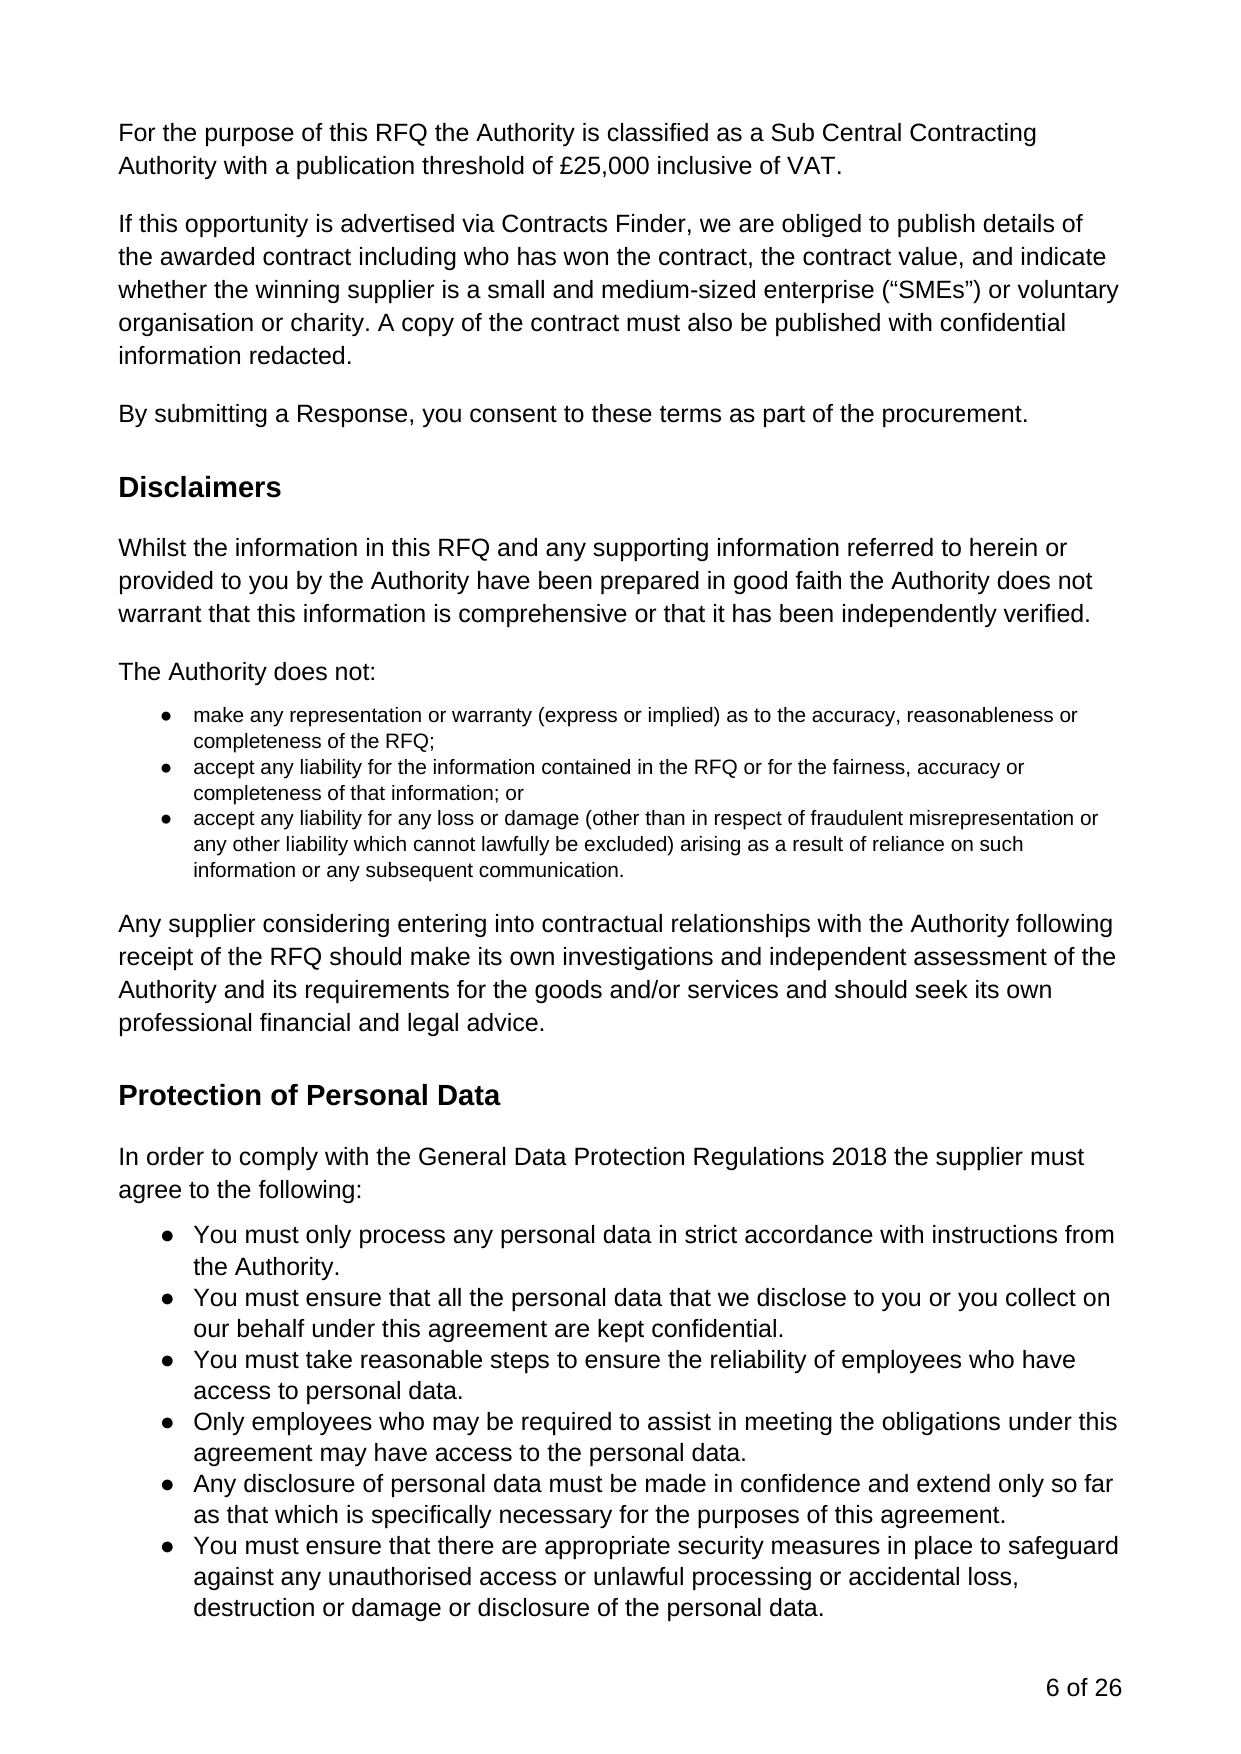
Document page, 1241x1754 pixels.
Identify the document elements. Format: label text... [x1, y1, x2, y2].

text The Authority does not: [118, 657, 1122, 686]
text accept any liability for any loss or damage (other than in respect of fraudulent misrepresentation or any other liability which cannot lawfully be excluded) arising as a result of reliance on such information or any subsequent communication. [159, 806, 1122, 882]
text make any representation or warranty (express or implied) as to the accuracy, reasonableness or completeness of the RFQ; [159, 703, 1122, 753]
text By submitting a Response, you consent to these terms as part of the procurement. [118, 399, 1122, 428]
text If this opportunity is advertised via Contracts Finder, we are obliged to publish details of the awarded contract including who has won the contract, the contract value, and indicate whether the winning supplier is a small and medium-sized enterprise (“SMEs”) or voluntary organisation or charity. A copy of the contract must also be published with confidential information redacted. [118, 209, 1122, 370]
text Only employees who may be required to assist in meeting the obligations under this agreement may have access to the personal data. [159, 1407, 1122, 1466]
text You must only process any personal data in strict accordance with instructions from the Authority. [159, 1220, 1122, 1280]
subtitle Protection of Personal Data [118, 1078, 1122, 1112]
text For the purpose of this RFQ the Authority is classified as a Sub Central Contracting Authority with a publication threshold of £25,000 inclusive of VAT. [118, 118, 1122, 180]
subtitle Disclaimers [118, 470, 1122, 503]
text accept any liability for the information contained in the RFQ or for the fairness, accuracy or completeness of that information; or [159, 754, 1122, 804]
text You must ensure that there are appropriate security measures in place to safeguard against any unauthorised access or unlawful processing or accidental loss, destruction or damage or disclosure of the personal data. [159, 1531, 1122, 1622]
text You must ensure that all the personal data that we disclose to you or you collect on our behalf under this agreement are kept confidential. [159, 1282, 1122, 1342]
text Any supplier considering entering into contractual relationships with the Authority following receipt of the RFQ should make its own investigations and independent assessment of the Authority and its requirements for the goods and/or services and should seek its own professional financial and legal advice. [118, 909, 1122, 1037]
text Whilst the information in this RFQ and any supporting information referred to herein or provided to you by the Authority have been prepared in good faith the Authority does not warrant that this information is comprehensive or that it has been independently verified. [118, 533, 1122, 628]
text Any disclosure of personal data must be made in confidence and extend only so far as that which is specifically necessary for the purposes of this agreement. [159, 1469, 1122, 1528]
text In order to comply with the General Data Protection Regulations 2018 the supplier must agree to the following: [118, 1142, 1122, 1204]
text You must take reasonable steps to ensure the reliability of employees who have access to personal data. [159, 1344, 1122, 1404]
